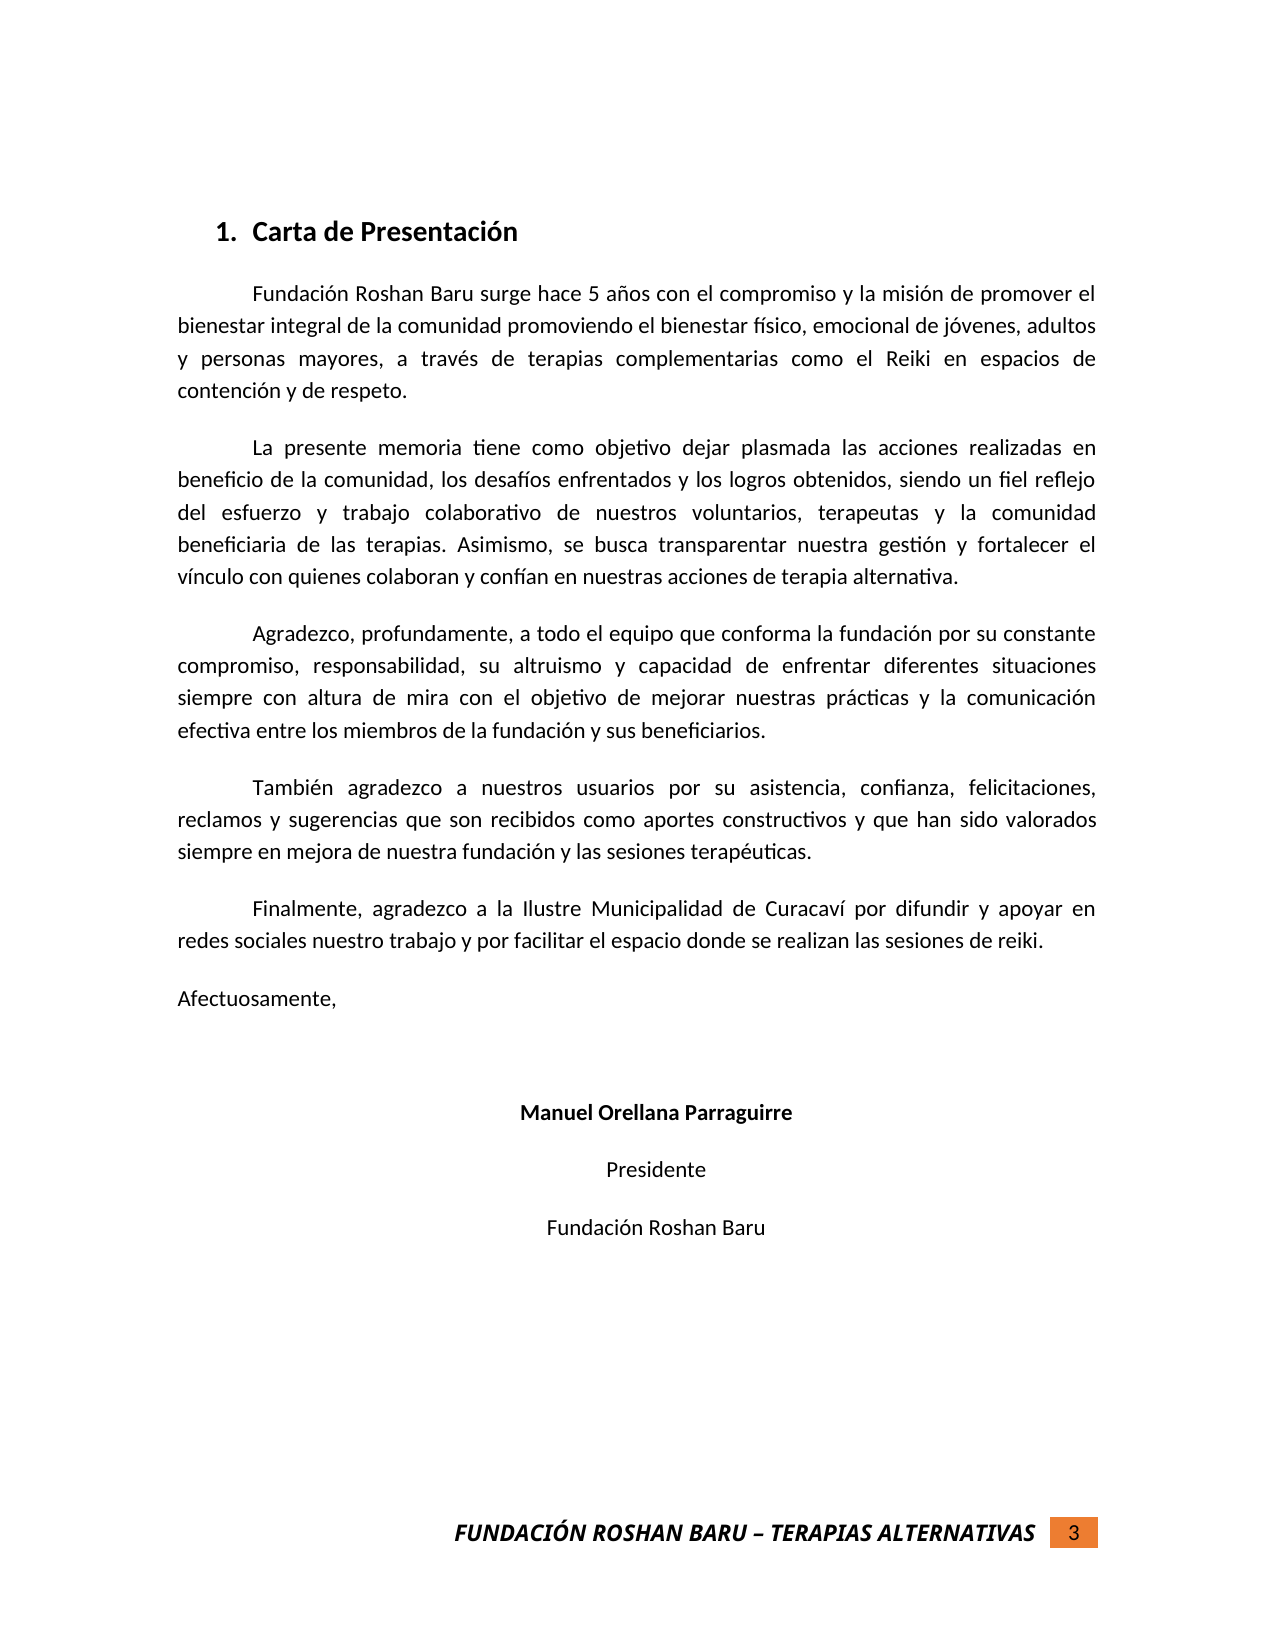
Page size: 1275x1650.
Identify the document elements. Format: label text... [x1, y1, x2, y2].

list Carta de Presentación [215, 213, 1098, 249]
text Manuel Orellana Parraguirre [177, 1098, 1098, 1126]
text Fundación Roshan Baru surge hace 5 años con el compromiso y la misión de promover el bienestar integral de la comunidad promoviendo el bienestar físico, emocional de jóvenes, adultos y personas mayores, a través de terapias complementarias como el Reiki en espacios de contención y de respeto. [177, 279, 1098, 404]
text También agradezco a nuestros usuarios por su asistencia, confianza, felicitaciones, reclamos y sugerencias que son recibidos como aportes constructivos y que han sido valorados siempre en mejora de nuestra fundación y las sesiones terapéuticas. [177, 773, 1098, 865]
text Agradezco, profundamente, a todo el equipo que conforma la fundación por su constante compromiso, responsabilidad, su altruismo y capacidad de enfrentar diferentes situaciones siempre con altura de mira con el objetivo de mejorar nuestras prácticas y la comunicación efectiva entre los miembros de la fundación y sus beneficiarios. [177, 619, 1098, 744]
text Afectuosamente, [177, 984, 1098, 1012]
text Fundación Roshan Baru [177, 1213, 1098, 1241]
text Finalmente, agradezco a la Ilustre Municipalidad de Curacaví por difundir y apoyar en redes sociales nuestro trabajo y por facilitar el espacio donde se realizan las sesiones de reiki. [177, 894, 1098, 955]
text La presente memoria tiene como objetivo dejar plasmada las acciones realizadas en beneficio de la comunidad, los desafíos enfrentados y los logros obtenidos, siendo un fiel reflejo del esfuerzo y trabajo colaborativo de nuestros voluntarios, terapeutas y la comunidad beneficiaria de las terapias. Asimismo, se busca transparentar nuestra gestión y fortalecer el vínculo con quienes colaboran y confían en nuestras acciones de terapia alternativa. [177, 433, 1098, 590]
text Presidente [177, 1155, 1098, 1183]
